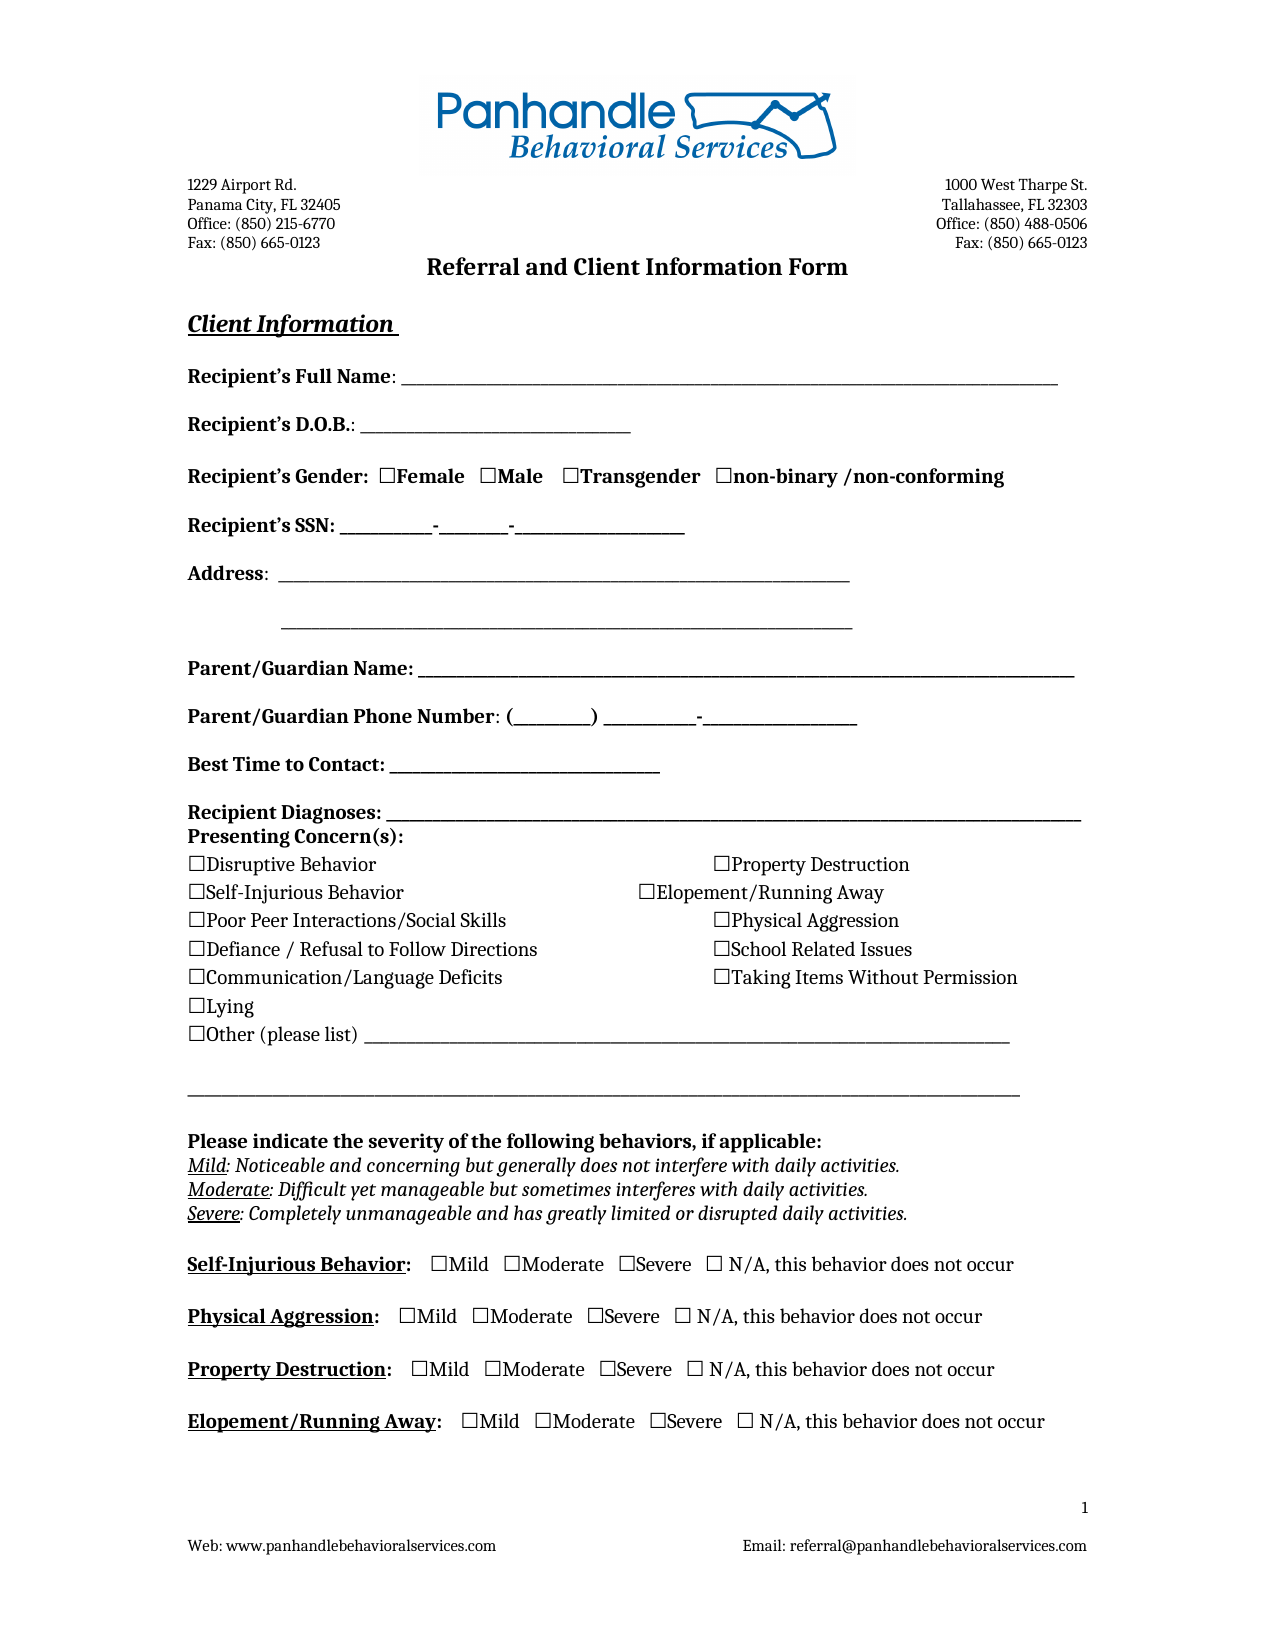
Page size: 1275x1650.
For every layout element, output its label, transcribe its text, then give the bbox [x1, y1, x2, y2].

text Best Time to Contact: ___________________________________ [187, 753, 1087, 777]
text Disruptive Behavior Property Destruction [187, 849, 1087, 877]
picture [418, 75, 857, 176]
text Recipient’s SSN: ____________-_________-______________________ [187, 513, 1087, 537]
text Referral and Client Information Form [187, 252, 1087, 281]
text Please indicate the severity of the following behaviors, if applicable: [187, 1129, 1087, 1153]
text Lying [187, 991, 1087, 1019]
text Recipient’s D.O.B.: ___________________________________ [187, 413, 1087, 437]
text Elopement/Running Away: Mild Moderate Severe N/A, this behavior does not occur [187, 1406, 1087, 1435]
text Property Destruction: Mild Moderate Severe N/A, this behavior does not occur [187, 1354, 1087, 1382]
text Address: __________________________________________________________________________ [187, 561, 1087, 585]
text Other (please list) ____________________________________________________________________________ [187, 1019, 1087, 1048]
text Self-Injurious Behavior: Mild Moderate Severe N/A, this behavior does not occur [187, 1249, 1087, 1277]
text __________________________________________________________________________ [187, 609, 1087, 633]
text Parent/Guardian Name: _____________________________________________________________________________________ [187, 657, 1087, 681]
text Self-Injurious Behavior Elopement/Running Away [187, 877, 1087, 906]
text Client Information [187, 310, 1087, 339]
text Recipient’s Full Name: _____________________________________________________________________________________ [187, 365, 1087, 389]
text Presenting Concern(s): [187, 825, 1087, 849]
text Severe: Completely unmanageable and has greatly limited or disrupted daily activities. [187, 1201, 1087, 1225]
text Moderate: Difficult yet manageable but sometimes interferes with daily activities. [187, 1177, 1087, 1201]
text Defiance / Refusal to Follow Directions School Related Issues [187, 934, 1087, 962]
text Communication/Language Deficits Taking Items Without Permission [187, 962, 1087, 991]
text Recipient’s Gender: Female Male Transgender non-binary /non-conforming [187, 461, 1087, 489]
text __________________________________________________________________________________________________ [187, 1074, 1087, 1101]
text Recipient Diagnoses: __________________________________________________________________________________________ [187, 801, 1087, 825]
text Poor Peer Interactions/Social Skills Physical Aggression [187, 906, 1087, 934]
text Parent/Guardian Phone Number: (__________) ____________-____________________ [187, 705, 1087, 729]
text Physical Aggression: Mild Moderate Severe N/A, this behavior does not occur [187, 1301, 1087, 1330]
text Mild: Noticeable and concerning but generally does not interfere with daily activities. [187, 1153, 1087, 1177]
